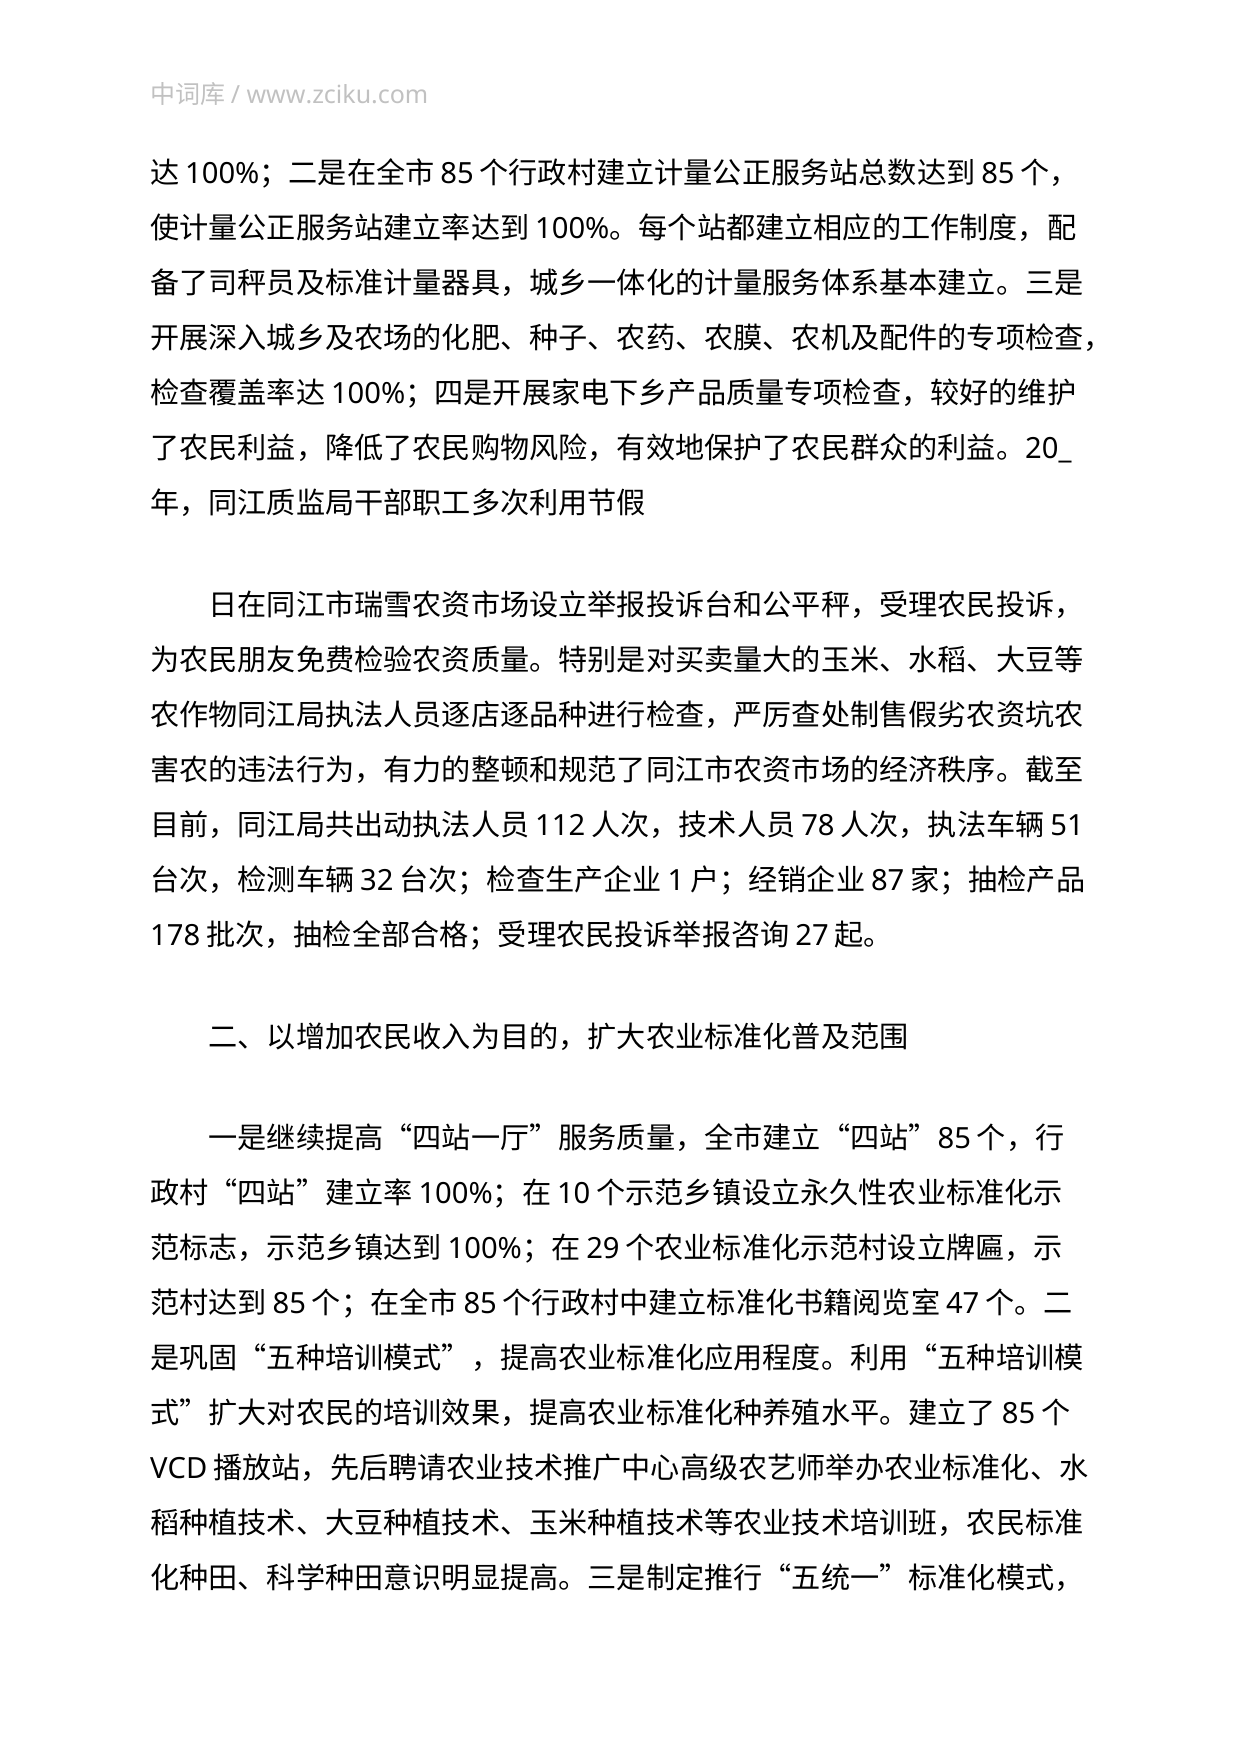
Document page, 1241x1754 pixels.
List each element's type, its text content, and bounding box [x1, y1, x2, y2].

text 二、以增加农民收入为目的，扩大农业标准化普及范围 [150, 1013, 1090, 1055]
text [150, 1115, 1090, 1597]
text 日在同江市瑞雪农资市场设立举报投诉台和公平秤，受理农民投诉，为农民朋友免费检验农资质量。特别是对买卖量大的玉米、水稻、大豆等农作物同江局执法人员逐店逐品种进行检查，严厉查处制售假劣农资坑农害农的违法行为，有力的整顿和规范了同江市农资市场的经济秩序。截至目前，同江局共出动执法人员112人次，技术人员78人次，执法车辆51台次，检测车辆32台次；检查生产企业1户；经销企业87家；抽检产品178批次，抽检全部合格；受理农民投诉举报咨询27起。 [150, 582, 1090, 953]
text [150, 150, 1090, 522]
